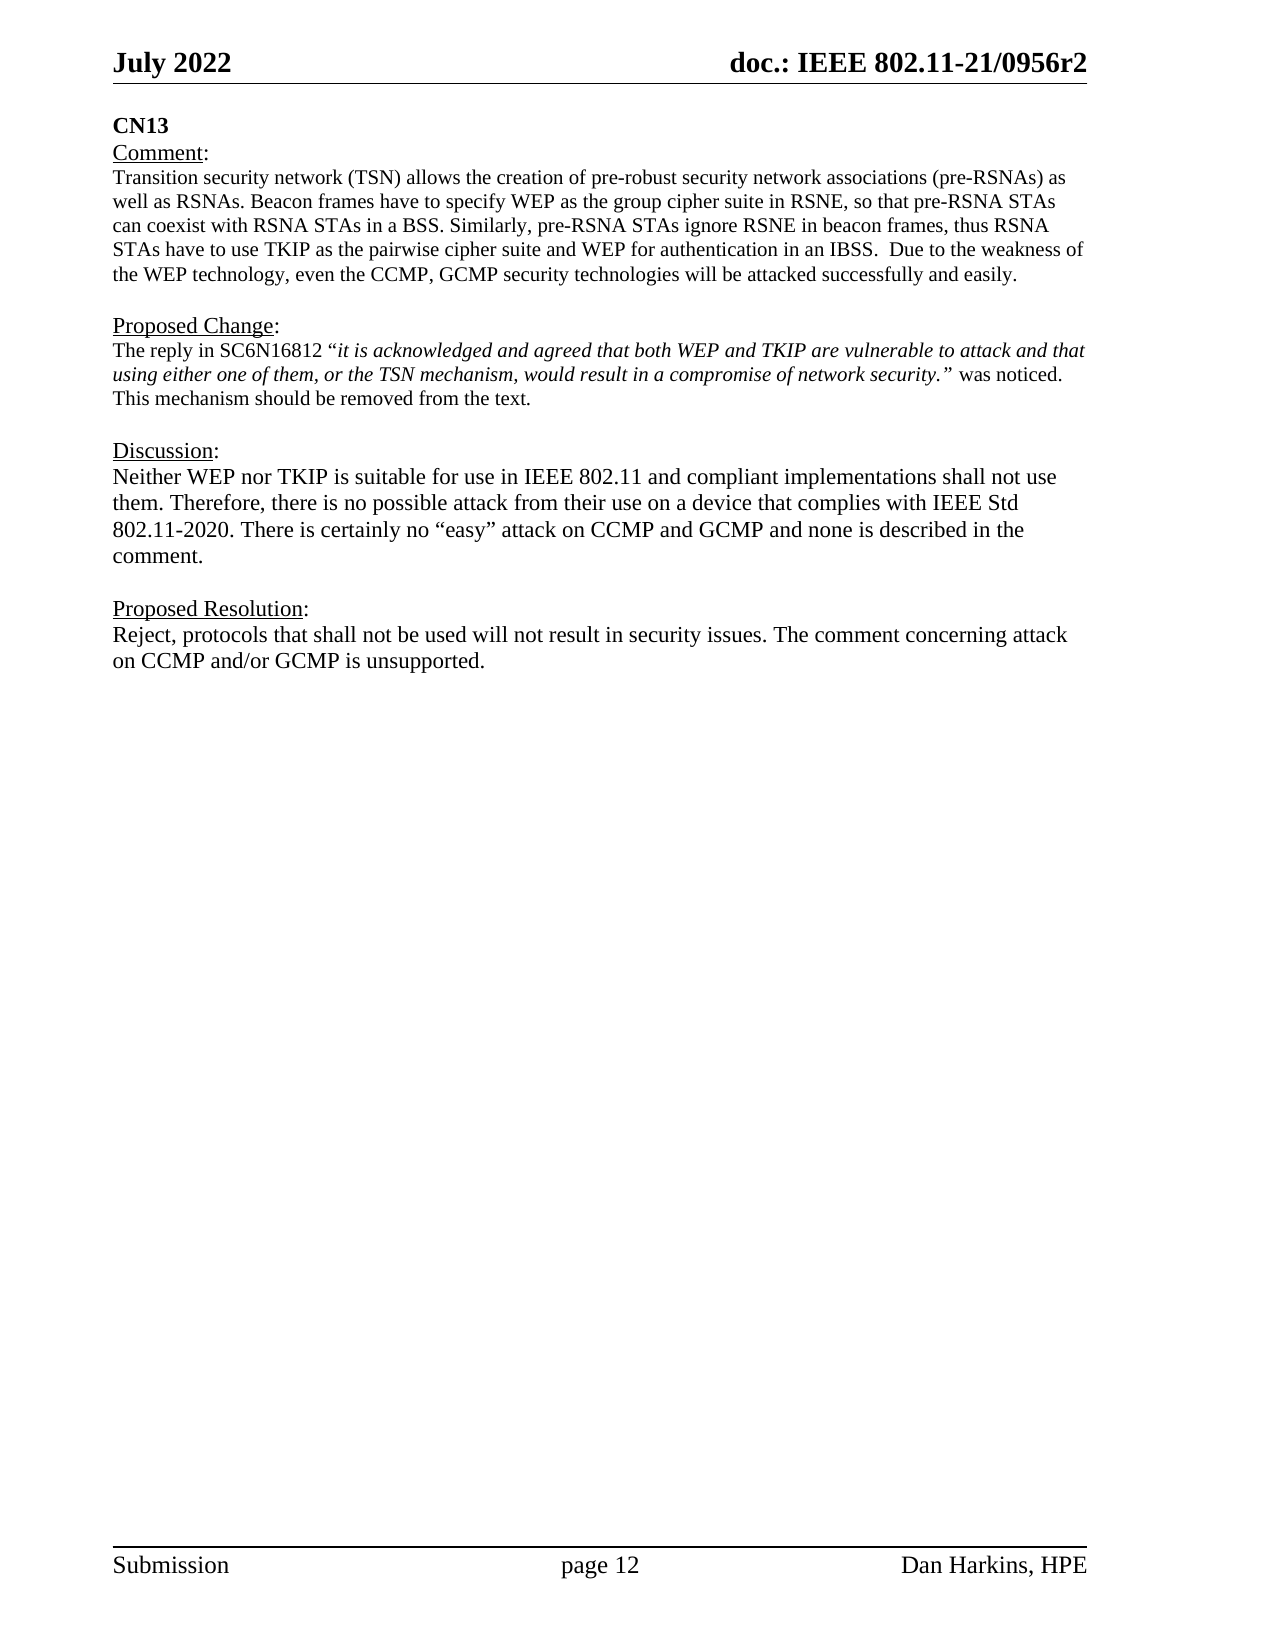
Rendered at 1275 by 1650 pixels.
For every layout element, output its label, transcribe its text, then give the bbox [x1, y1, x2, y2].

text Proposed Change: [112, 312, 1087, 338]
text Comment: [112, 139, 1087, 165]
text Reject, protocols that shall not be used will not result in security issues. The comment concerning attack on CCMP and/or GCMP is unsupported. [112, 621, 1087, 674]
text CN13 [112, 112, 1087, 139]
text The reply in SC6N16812 “it is acknowledged and agreed that both WEP and TKIP are vulnerable to attack and that using either one of them, or the TSN mechanism, would result in a compromise of network security.” was noticed. This mechanism should be removed from the text. [112, 338, 1087, 410]
text Transition security network (TSN) allows the creation of pre-robust security network associations (pre-RSNAs) as well as RSNAs. Beacon frames have to specify WEP as the group cipher suite in RSNE, so that pre-RSNA STAs can coexist with RSNA STAs in a BSS. Similarly, pre-RSNA STAs ignore RSNE in beacon frames, thus RSNA STAs have to use TKIP as the pairwise cipher suite and WEP for authentication in an IBSS. Due to the weakness of the WEP technology, even the CCMP, GCMP security technologies will be attacked successfully and easily. [112, 165, 1087, 286]
text Proposed Resolution: [112, 595, 1087, 621]
text Discussion: [112, 437, 1087, 463]
text Neither WEP nor TKIP is suitable for use in IEEE 802.11 and compliant implementations shall not use them. Therefore, there is no possible attack from their use on a device that complies with IEEE Std 802.11-2020. There is certainly no “easy” attack on CCMP and GCMP and none is described in the comment. [112, 463, 1087, 568]
